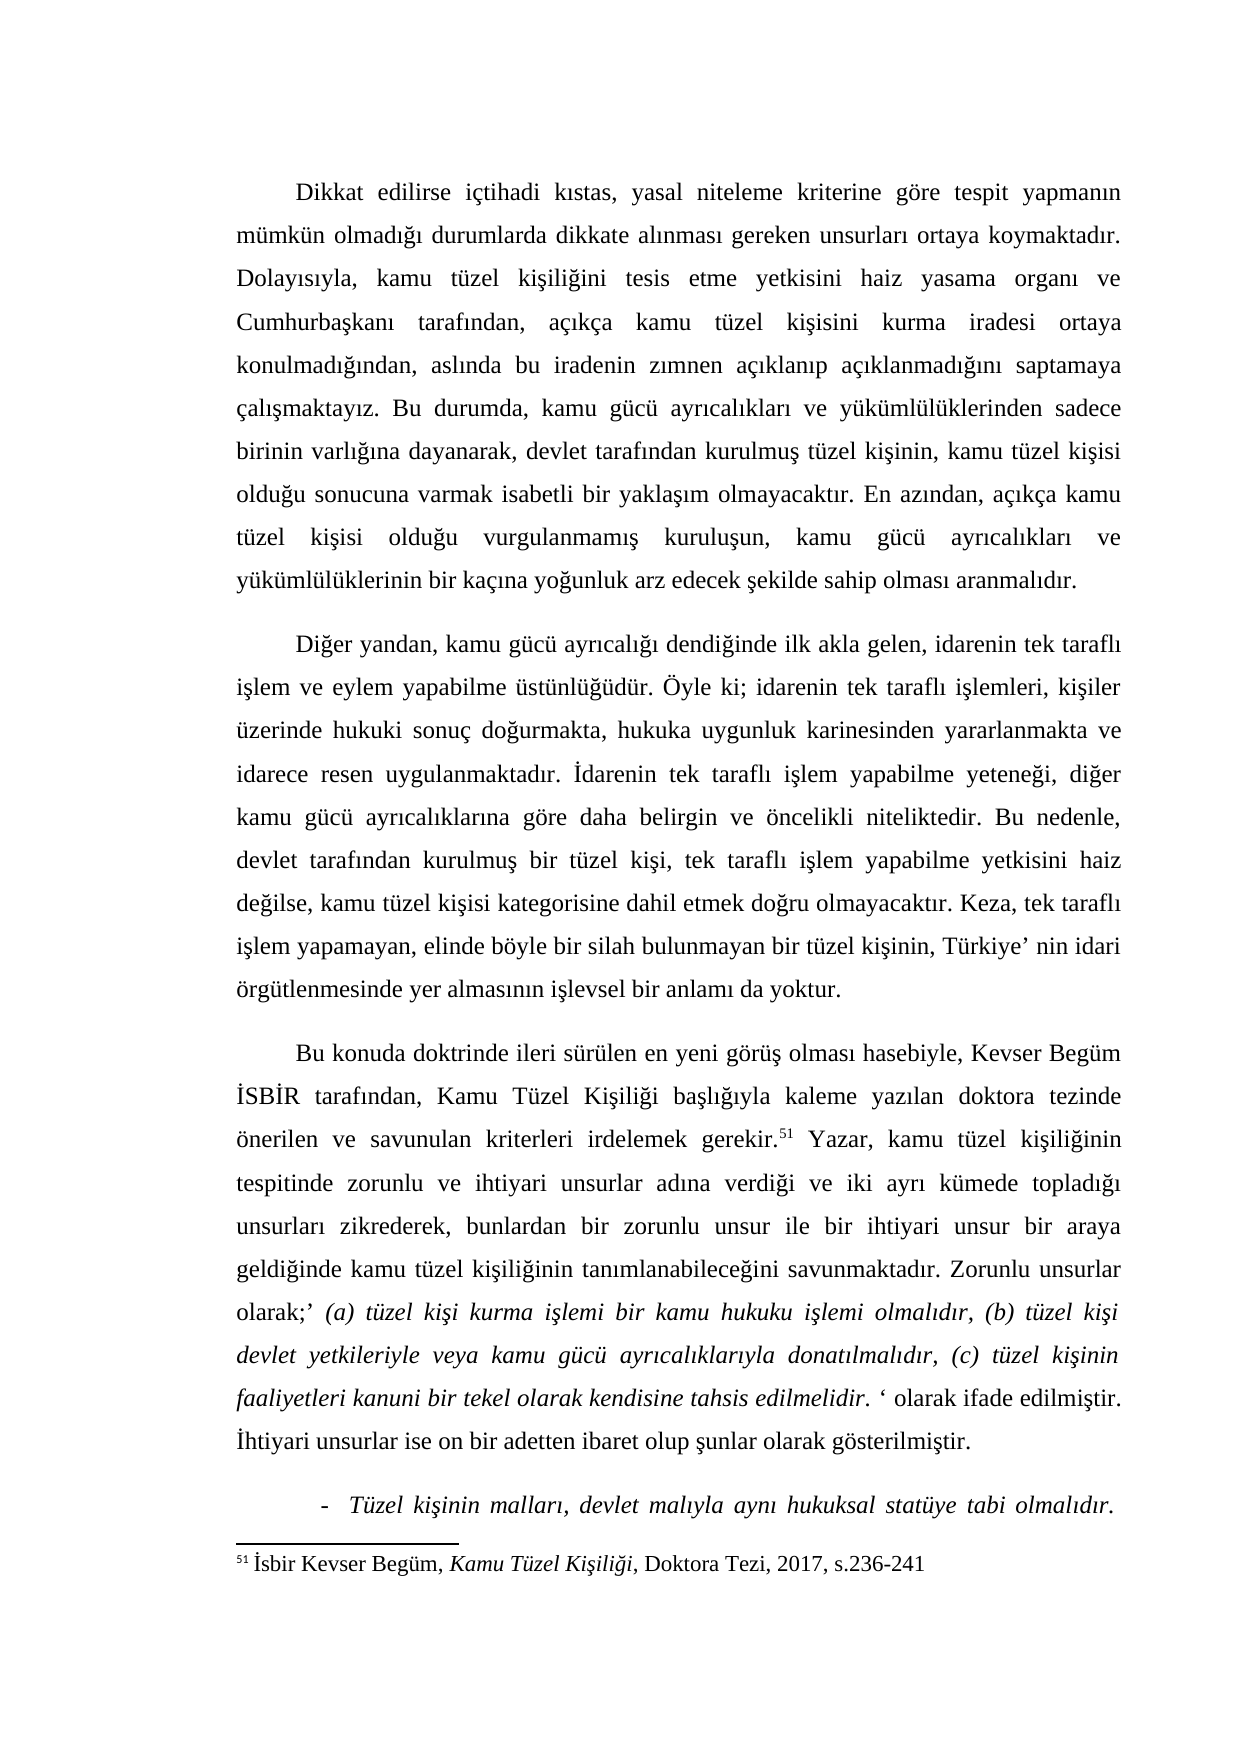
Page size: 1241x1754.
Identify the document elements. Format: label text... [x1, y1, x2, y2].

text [320, 1490, 1115, 1519]
text Dikkat edilirse içtihadi kıstas, yasal niteleme kriterine göre tespit yapmanın mümkün olmadığı durumlarda dikkate alınması gereken unsurları ortaya koymaktadır. Dolayısıyla, kamu tüzel kişiliğini tesis etme yetkisini haiz yasama organı ve Cumhurbaşkanı tarafından, açıkça kamu tüzel kişisini kurma iradesi ortaya konulmadığından, aslında bu iradenin zımnen açıklanıp açıklanmadığını saptamaya çalışmaktayız. Bu durumda, kamu gücü ayrıcalıkları ve yükümlülüklerinden sadece birinin varlığına dayanarak, devlet tarafından kurulmuş tüzel kişinin, kamu tüzel kişisi olduğu sonucuna varmak isabetli bir yaklaşım olmayacaktır. En azından, açıkça kamu tüzel kişisi olduğu vurgulanmamış kuruluşun, kamu gücü ayrıcalıkları ve yükümlülüklerinin bir kaçına yoğunluk arz edecek şekilde sahip olması aranmalıdır. [236, 177, 1122, 594]
text Bu konuda doktrinde ileri sürülen en yeni görüş olması hasebiyle, Kevser Begüm İSBİR tarafından, Kamu Tüzel Kişiliği başlığıyla kaleme yazılan doktora tezinde önerilen ve savunulan kriterleri irdelemek gerekir. Yazar, kamu tüzel kişiliğinin tespitinde zorunlu ve ihtiyari unsurlar adına verdiği ve iki ayrı kümede topladığı unsurları zikrederek, bunlardan bir zorunlu unsur ile bir ihtiyari unsur bir araya geldiğinde kamu tüzel kişiliğinin tanımlanabileceğini savunmaktadır. Zorunlu unsurlar olarak;’ (a) tüzel kişi kurma işlemi bir kamu hukuku işlemi olmalıdır, (b) tüzel kişi devlet yetkileriyle veya kamu gücü ayrıcalıklarıyla donatılmalıdır, (c) tüzel kişinin faaliyetleri kanuni bir tekel olarak kendisine tahsis edilmelidir. ‘ olarak ifade edilmiştir. İhtiyari unsurlar ise on bir adetten ibaret olup şunlar olarak gösterilmiştir. [236, 1038, 1122, 1455]
text Diğer yandan, kamu gücü ayrıcalığı dendiğinde ilk akla gelen, idarenin tek taraflı işlem ve eylem yapabilme üstünlüğüdür. Öyle ki; idarenin tek taraflı işlemleri, kişiler üzerinde hukuki sonuç doğurmakta, hukuka uygunluk karinesinden yararlanmakta ve idarece resen uygulanmaktadır. İdarenin tek taraflı işlem yapabilme yeteneği, diğer kamu gücü ayrıcalıklarına göre daha belirgin ve öncelikli niteliktedir. Bu nedenle, devlet tarafından kurulmuş bir tüzel kişi, tek taraflı işlem yapabilme yetkisini haiz değilse, kamu tüzel kişisi kategorisine dahil etmek doğru olmayacaktır. Keza, tek taraflı işlem yapamayan, elinde böyle bir silah bulunmayan bir tüzel kişinin, Türkiye’ nin idari örgütlenmesinde yer almasının işlevsel bir anlamı da yoktur. [236, 629, 1122, 1003]
